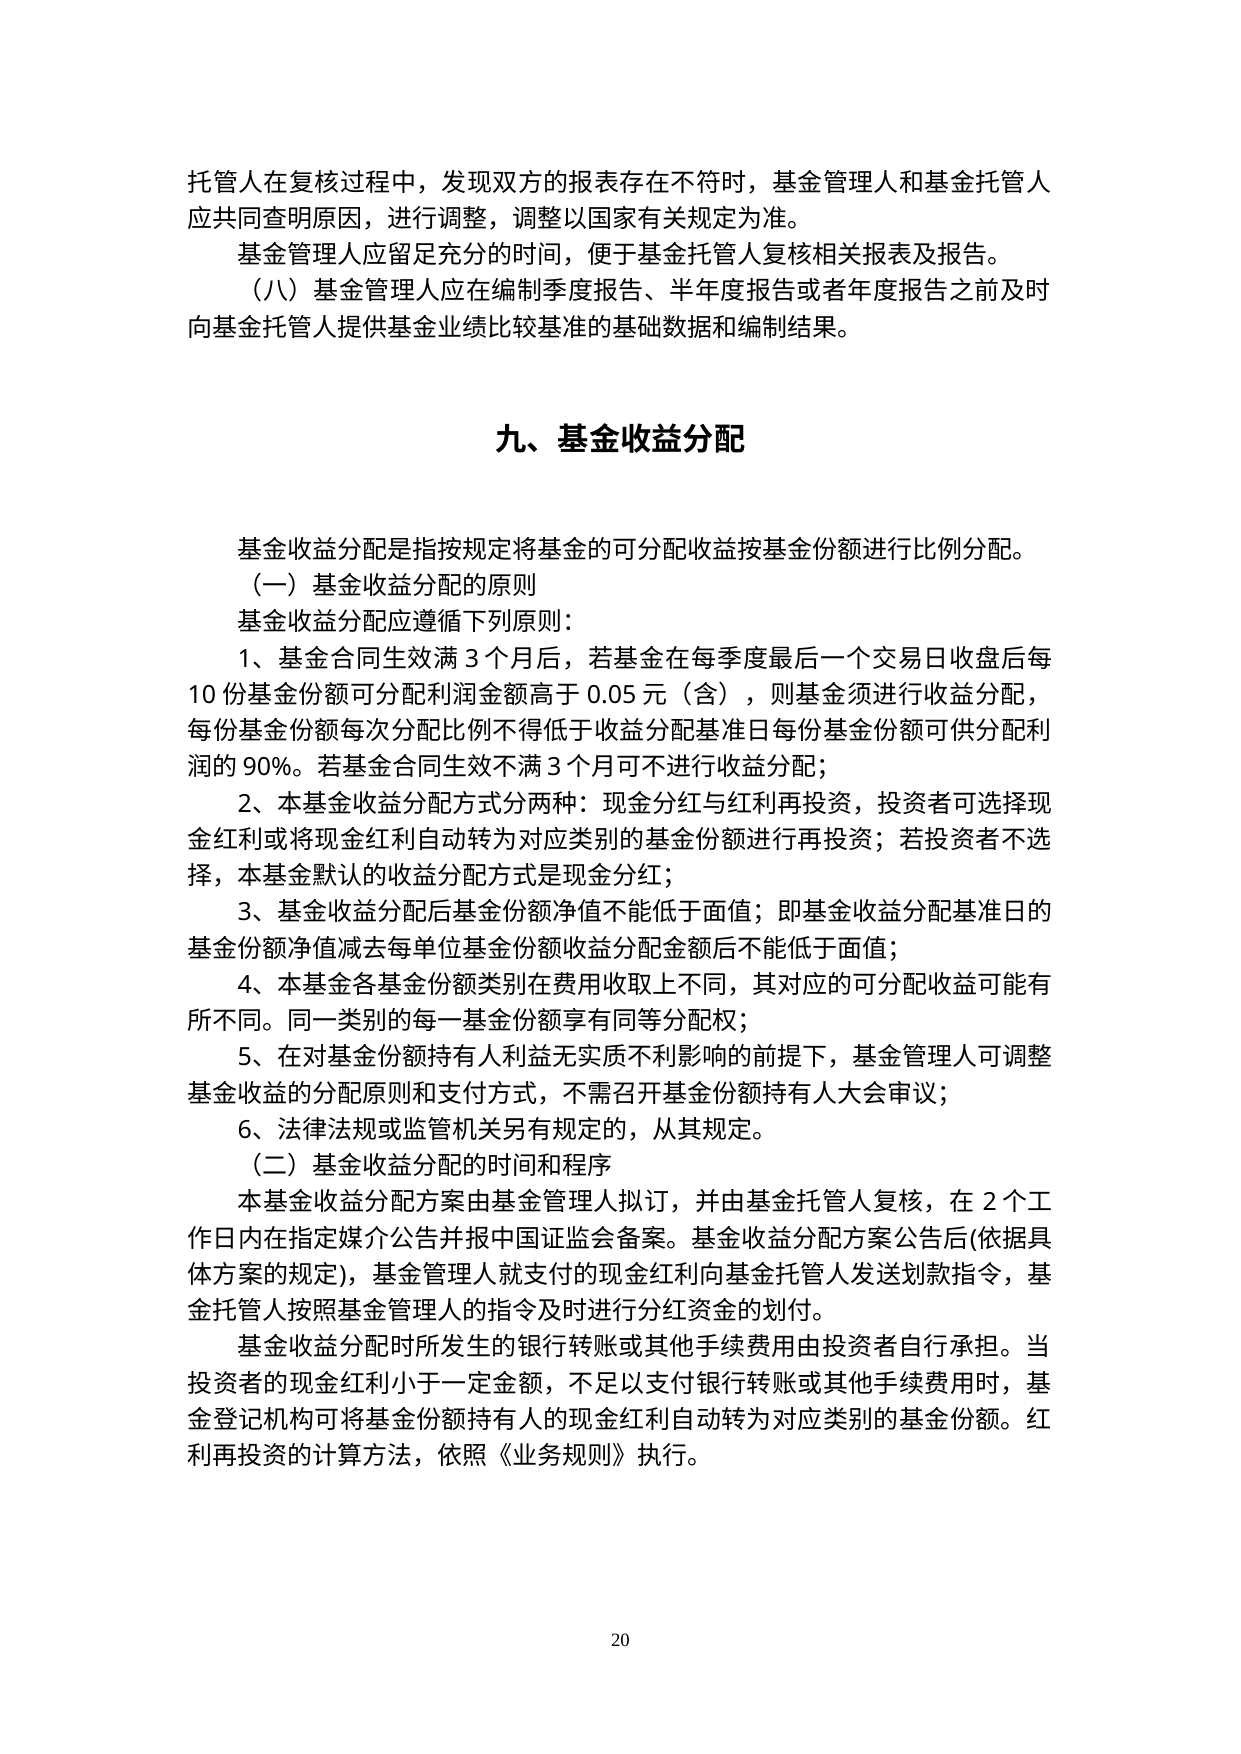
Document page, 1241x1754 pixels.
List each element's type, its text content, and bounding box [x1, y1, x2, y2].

text （二）基金收益分配的时间和程序 [187, 1146, 1053, 1182]
text 基金管理人应留足充分的时间，便于基金托管人复核相关报表及报告。 [187, 234, 1053, 271]
text 本基金收益分配方案由基金管理人拟订，并由基金托管人复核，在2个工作日内在指定媒介公告并报中国证监会备案。基金收益分配方案公告后(依据具体方案的规定)，基金管理人就支付的现金红利向基金托管人发送划款指令，基金托管人按照基金管理人的指令及时进行分红资金的划付。 [187, 1182, 1053, 1327]
text 1、基金合同生效满3个月后，若基金在每季度最后一个交易日收盘后每10份基金份额可分配利润金额高于0.05元（含），则基金须进行收益分配，每份基金份额每次分配比例不得低于收益分配基准日每份基金份额可供分配利润的90%。若基金合同生效不满3个月可不进行收益分配； [187, 638, 1053, 783]
text 5、在对基金份额持有人利益无实质不利影响的前提下，基金管理人可调整基金收益的分配原则和支付方式，不需召开基金份额持有人大会审议； [187, 1037, 1053, 1109]
text 基金收益分配时所发生的银行转账或其他手续费用由投资者自行承担。当投资者的现金红利小于一定金额，不足以支付银行转账或其他手续费用时，基金登记机构可将基金份额持有人的现金红利自动转为对应类别的基金份额。红利再投资的计算方法，依照《业务规则》执行。 [187, 1327, 1053, 1472]
text 2、本基金收益分配方式分两种：现金分红与红利再投资，投资者可选择现金红利或将现金红利自动转为对应类别的基金份额进行再投资；若投资者不选择，本基金默认的收益分配方式是现金分红； [187, 783, 1053, 892]
text 基金收益分配是指按规定将基金的可分配收益按基金份额进行比例分配。 [187, 529, 1053, 566]
text 4、本基金各基金份额类别在费用收取上不同，其对应的可分配收益可能有所不同。同一类别的每一基金份额享有同等分配权； [187, 964, 1053, 1037]
text （一）基金收益分配的原则 [187, 566, 1053, 602]
subtitle 九、基金收益分配 [187, 404, 1053, 469]
text 6、法律法规或监管机关另有规定的，从其规定。 [187, 1109, 1053, 1146]
text （八）基金管理人应在编制季度报告、半年度报告或者年度报告之前及时向基金托管人提供基金业绩比较基准的基础数据和编制结果。 [187, 271, 1053, 343]
text 基金收益分配应遵循下列原则： [187, 602, 1053, 638]
text 3、基金收益分配后基金份额净值不能低于面值；即基金收益分配基准日的基金份额净值减去每单位基金份额收益分配金额后不能低于面值； [187, 892, 1053, 964]
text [187, 162, 1053, 234]
